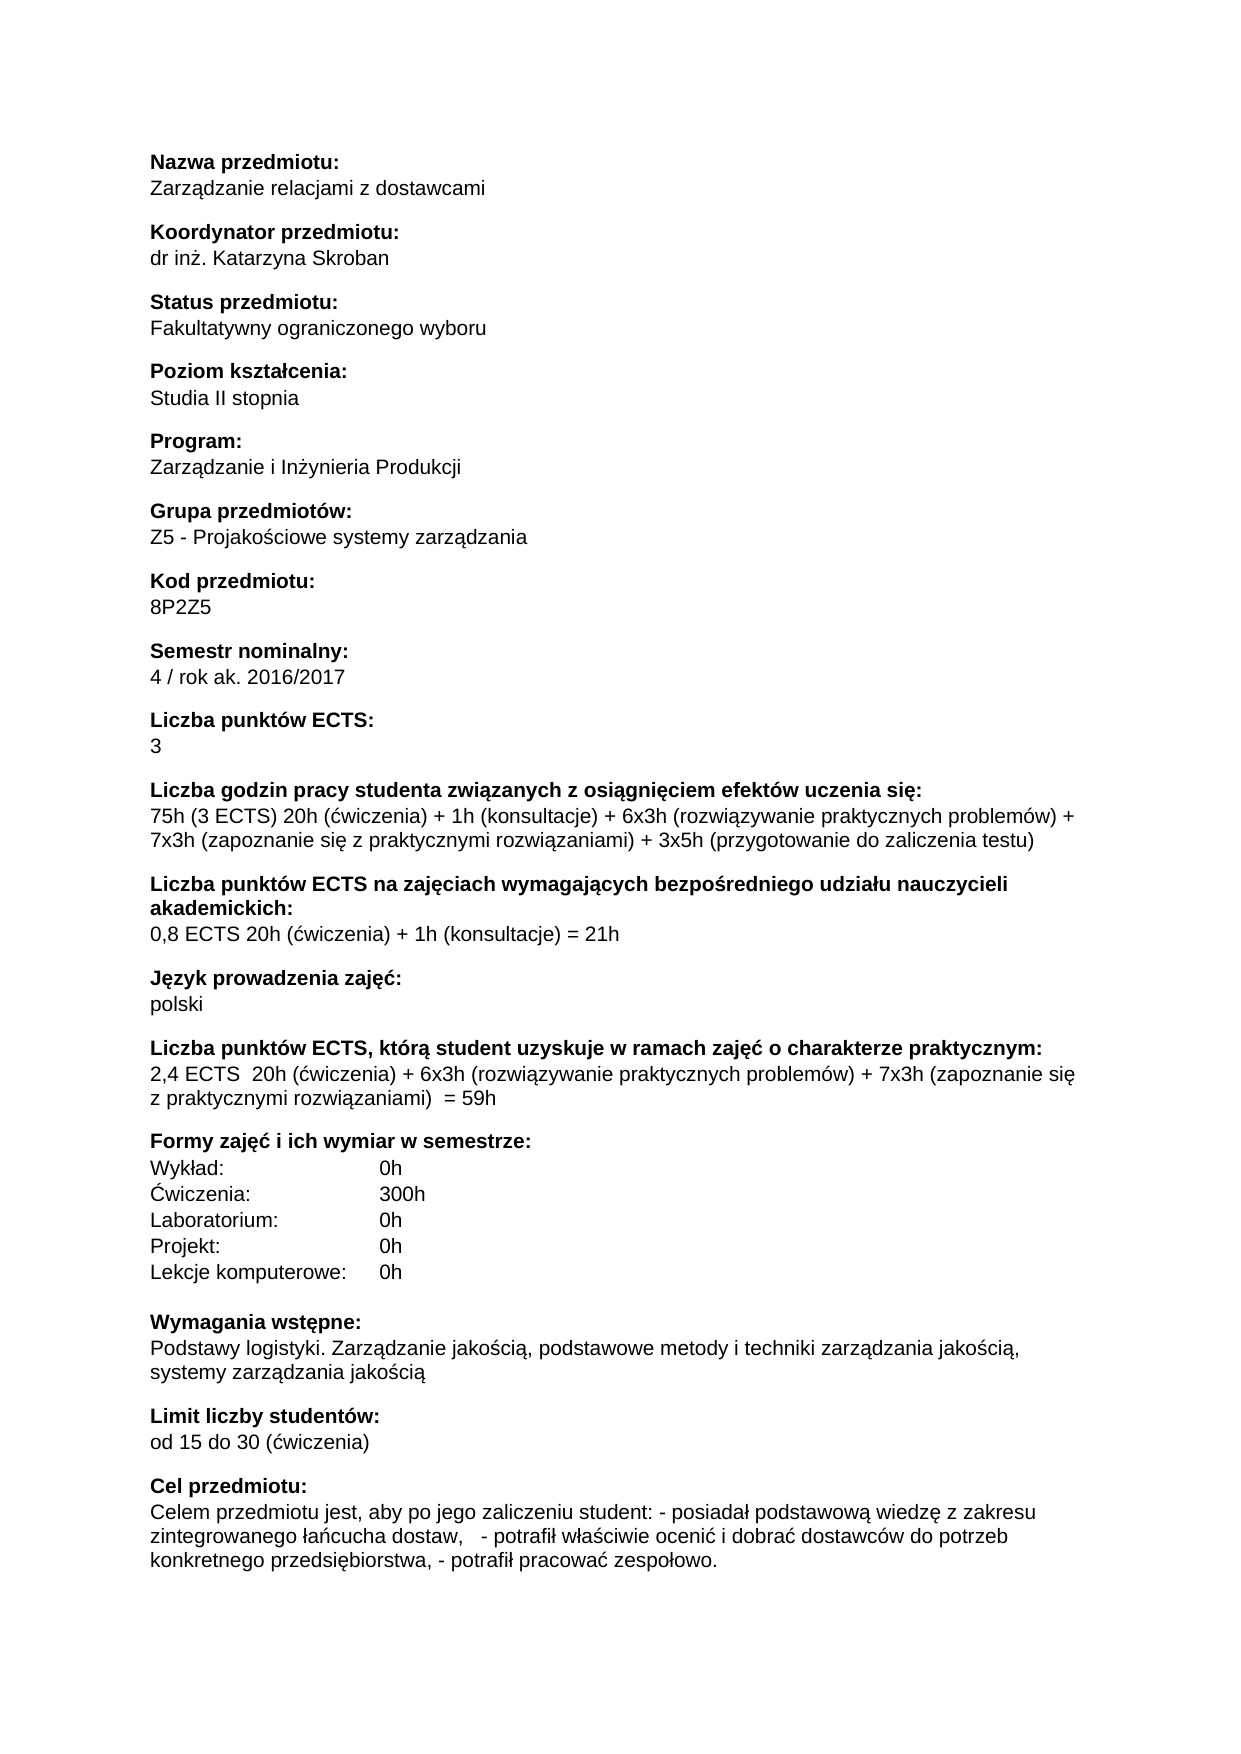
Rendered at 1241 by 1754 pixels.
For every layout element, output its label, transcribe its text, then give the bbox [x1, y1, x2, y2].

text Cel przedmiotu: [150, 1473, 1090, 1497]
text od 15 do 30 (ćwiczenia) [150, 1430, 1090, 1454]
text Z5 - Projakościowe systemy zarządzania [150, 525, 1090, 549]
text Limit liczby studentów: [150, 1404, 1090, 1428]
text Zarządzanie i Inżynieria Produkcji [150, 455, 1090, 479]
text Program: [150, 429, 1090, 453]
text 4 / rok ak. 2016/2017 [150, 664, 1090, 688]
text Język prowadzenia zajęć: [150, 966, 1090, 989]
text 2,4 ECTS 20h (ćwiczenia) + 6x3h (rozwiązywanie praktycznych problemów) + 7x3h (zapoznanie się z praktycznymi rozwiązaniami) = 59h [150, 1061, 1090, 1109]
table_cell 0h [369, 1258, 597, 1284]
text Studia II stopnia [150, 385, 1090, 409]
text Kod przedmiotu: [150, 569, 1090, 593]
text dr inż. Katarzyna Skroban [150, 246, 1090, 270]
table_cell 0h [369, 1232, 597, 1258]
text Grupa przedmiotów: [150, 499, 1090, 523]
text Formy zajęć i ich wymiar w semestrze: [150, 1129, 1090, 1153]
text Liczba godzin pracy studenta związanych z osiągnięciem efektów uczenia się: [150, 778, 1090, 802]
text 3 [150, 734, 1090, 758]
table_header 0h [369, 1156, 597, 1180]
text 8P2Z5 [150, 595, 1090, 619]
text Nazwa przedmiotu: [150, 150, 1090, 174]
text polski [150, 992, 1090, 1016]
text Koordynator przedmiotu: [150, 220, 1090, 244]
table_cell 0h [369, 1206, 597, 1232]
text Semestr nominalny: [150, 638, 1090, 662]
text Status przedmiotu: [150, 289, 1090, 313]
table_header Wykład: [140, 1156, 367, 1180]
table_cell 300h [369, 1180, 597, 1206]
table_cell Projekt: [140, 1234, 367, 1258]
text Liczba punktów ECTS na zajęciach wymagających bezpośredniego udziału nauczycieli akademickich: [150, 872, 1090, 920]
text Wymagania wstępne: [150, 1310, 1090, 1334]
text 75h (3 ECTS) 20h (ćwiczenia) + 1h (konsultacje) + 6x3h (rozwiązywanie praktycznych problemów) + 7x3h (zapoznanie się z praktycznymi rozwiązaniami) + 3x5h (przygotowanie do zaliczenia testu) [150, 804, 1090, 852]
table_cell Laboratorium: [140, 1208, 367, 1232]
table_cell Ćwiczenia: [140, 1182, 367, 1206]
table_cell Lekcje komputerowe: [140, 1260, 367, 1284]
text Podstawy logistyki. Zarządzanie jakością, podstawowe metody i techniki zarządzania jakością, systemy zarządzania jakością [150, 1336, 1090, 1384]
text Celem przedmiotu jest, aby po jego zaliczeniu student: - posiadał podstawową wiedzę z zakresu zintegrowanego łańcucha dostaw, - potrafił właściwie ocenić i dobrać dostawców do potrzeb konkretnego przedsiębiorstwa, - potrafił pracować zespołowo. [150, 1499, 1090, 1571]
text Liczba punktów ECTS, którą student uzyskuje w ramach zajęć o charakterze praktycznym: [150, 1035, 1090, 1059]
text Liczba punktów ECTS: [150, 708, 1090, 732]
text Fakultatywny ograniczonego wyboru [150, 316, 1090, 339]
text Zarządzanie relacjami z dostawcami [150, 176, 1090, 200]
text 0,8 ECTS 20h (ćwiczenia) + 1h (konsultacje) = 21h [150, 922, 1090, 946]
text Poziom kształcenia: [150, 359, 1090, 383]
